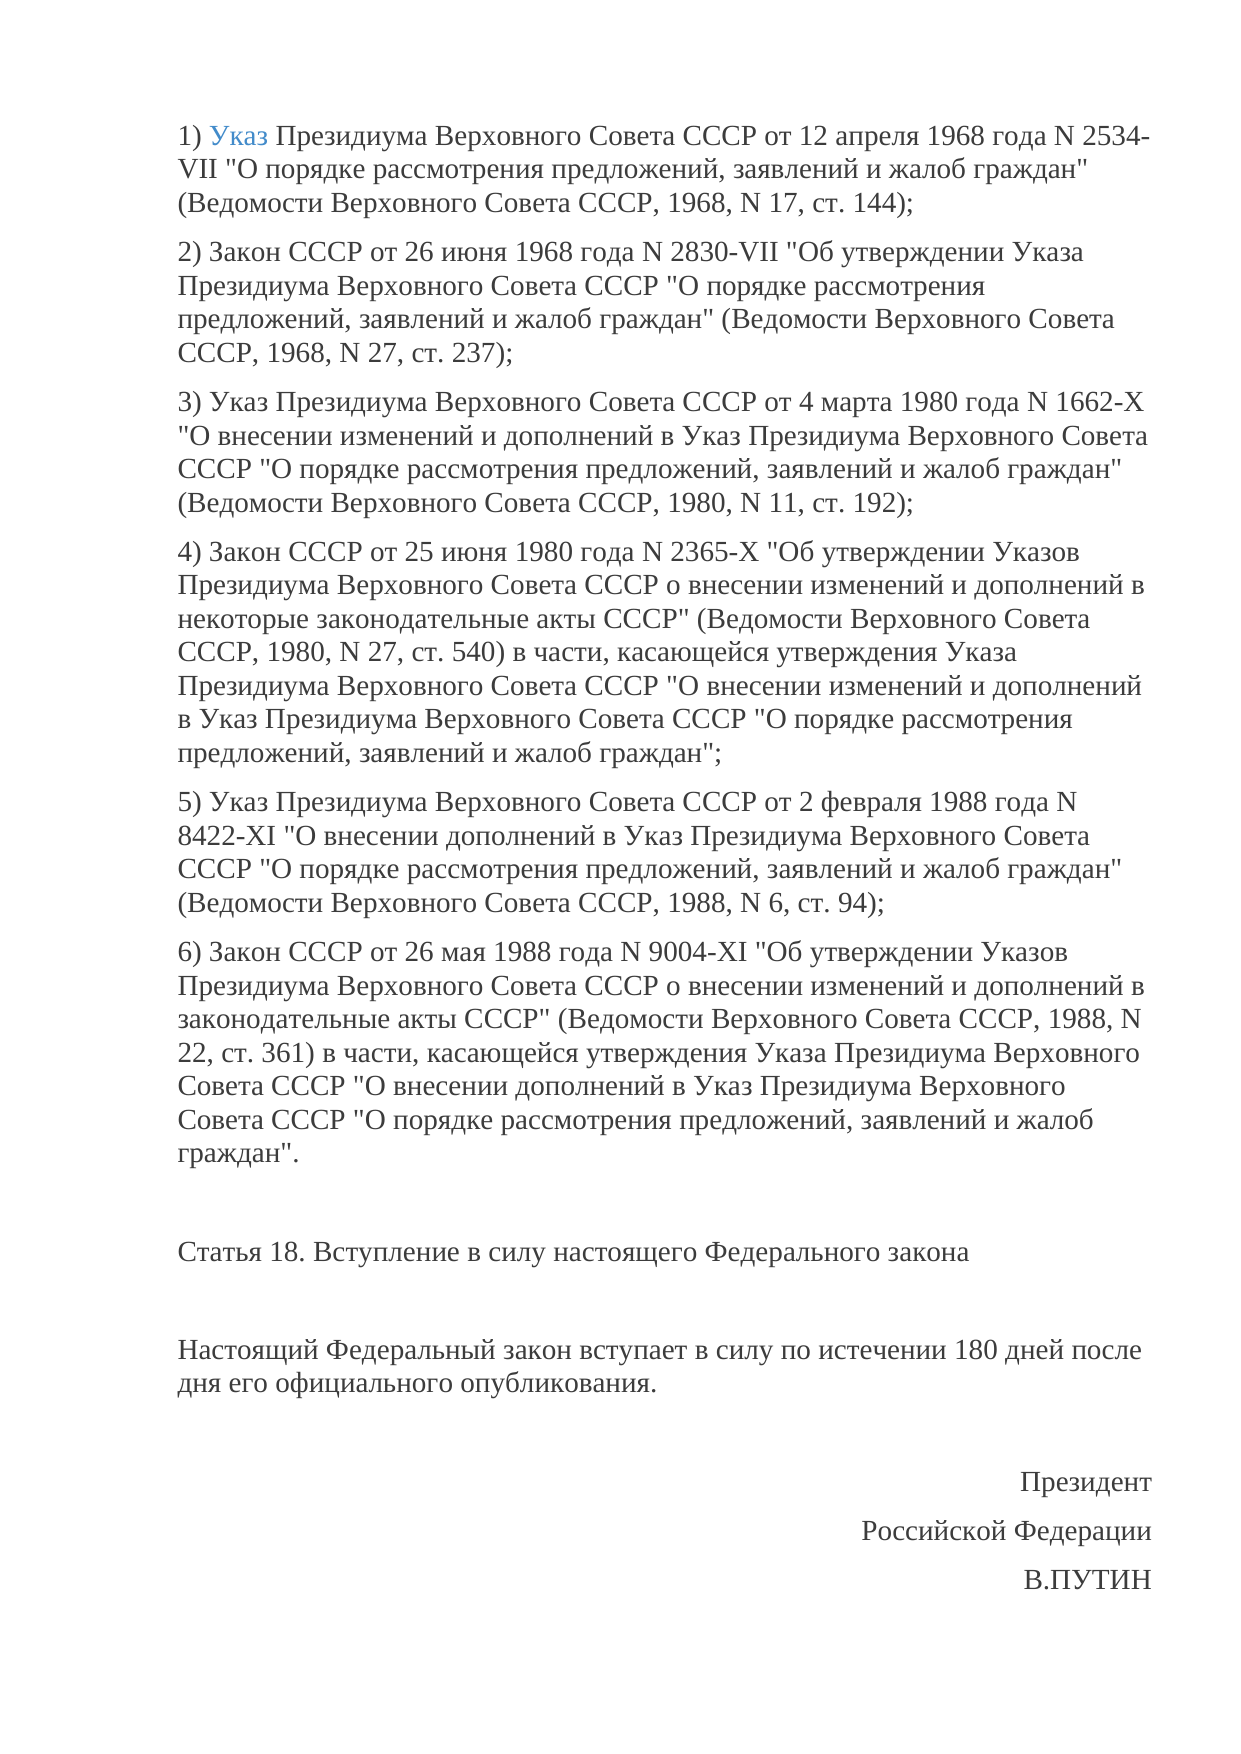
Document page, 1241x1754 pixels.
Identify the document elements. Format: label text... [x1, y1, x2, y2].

text Статья 18. Вступление в силу настоящего Федерального закона [177, 1234, 1152, 1267]
text В.ПУТИН [177, 1562, 1152, 1596]
text 2) Закон СССР от 26 июня 1968 года N 2830-VII "Об утверждении Указа Президиума Верховного Совета СССР "О порядке рассмотрения предложений, заявлений и жалоб граждан" (Ведомости Верховного Совета СССР, 1968, N 27, ст. 237); [177, 234, 1152, 368]
text Настоящий Федеральный закон вступает в силу по истечении 180 дней после дня его официального опубликования. [177, 1332, 1152, 1399]
text 5) Указ Президиума Верховного Совета СССР от 2 февраля 1988 года N 8422-XI "О внесении дополнений в Указ Президиума Верховного Совета СССР "О порядке рассмотрения предложений, заявлений и жалоб граждан" (Ведомости Верховного Совета СССР, 1988, N 6, ст. 94); [177, 784, 1152, 918]
text 3) Указ Президиума Верховного Совета СССР от 4 марта 1980 года N 1662-X "О внесении изменений и дополнений в Указ Президиума Верховного Совета СССР "О порядке рассмотрения предложений, заявлений и жалоб граждан" (Ведомости Верховного Совета СССР, 1980, N 11, ст. 192); [177, 384, 1152, 518]
text 4) Закон СССР от 25 июня 1980 года N 2365-X "Об утверждении Указов Президиума Верховного Совета СССР о внесении изменений и дополнений в некоторые законодательные акты СССР" (Ведомости Верховного Совета СССР, 1980, N 27, ст. 540) в части, касающейся утверждения Указа Президиума Верховного Совета СССР "О внесении изменений и дополнений в Указ Президиума Верховного Совета СССР "О порядке рассмотрения предложений, заявлений и жалоб граждан"; [177, 534, 1152, 769]
text 1) Указ Президиума Верховного Совета СССР от 12 апреля 1968 года N 2534-VII "О порядке рассмотрения предложений, заявлений и жалоб граждан" (Ведомости Верховного Совета СССР, 1968, N 17, ст. 144); [177, 118, 1152, 219]
text 6) Закон СССР от 26 мая 1988 года N 9004-XI "Об утверждении Указов Президиума Верховного Совета СССР о внесении изменений и дополнений в законодательные акты СССР" (Ведомости Верховного Совета СССР, 1988, N 22, ст. 361) в части, касающейся утверждения Указа Президиума Верховного Совета СССР "О внесении дополнений в Указ Президиума Верховного Совета СССР "О порядке рассмотрения предложений, заявлений и жалоб граждан". [177, 934, 1152, 1169]
text Президент [177, 1464, 1152, 1497]
text Российской Федерации [177, 1513, 1152, 1547]
